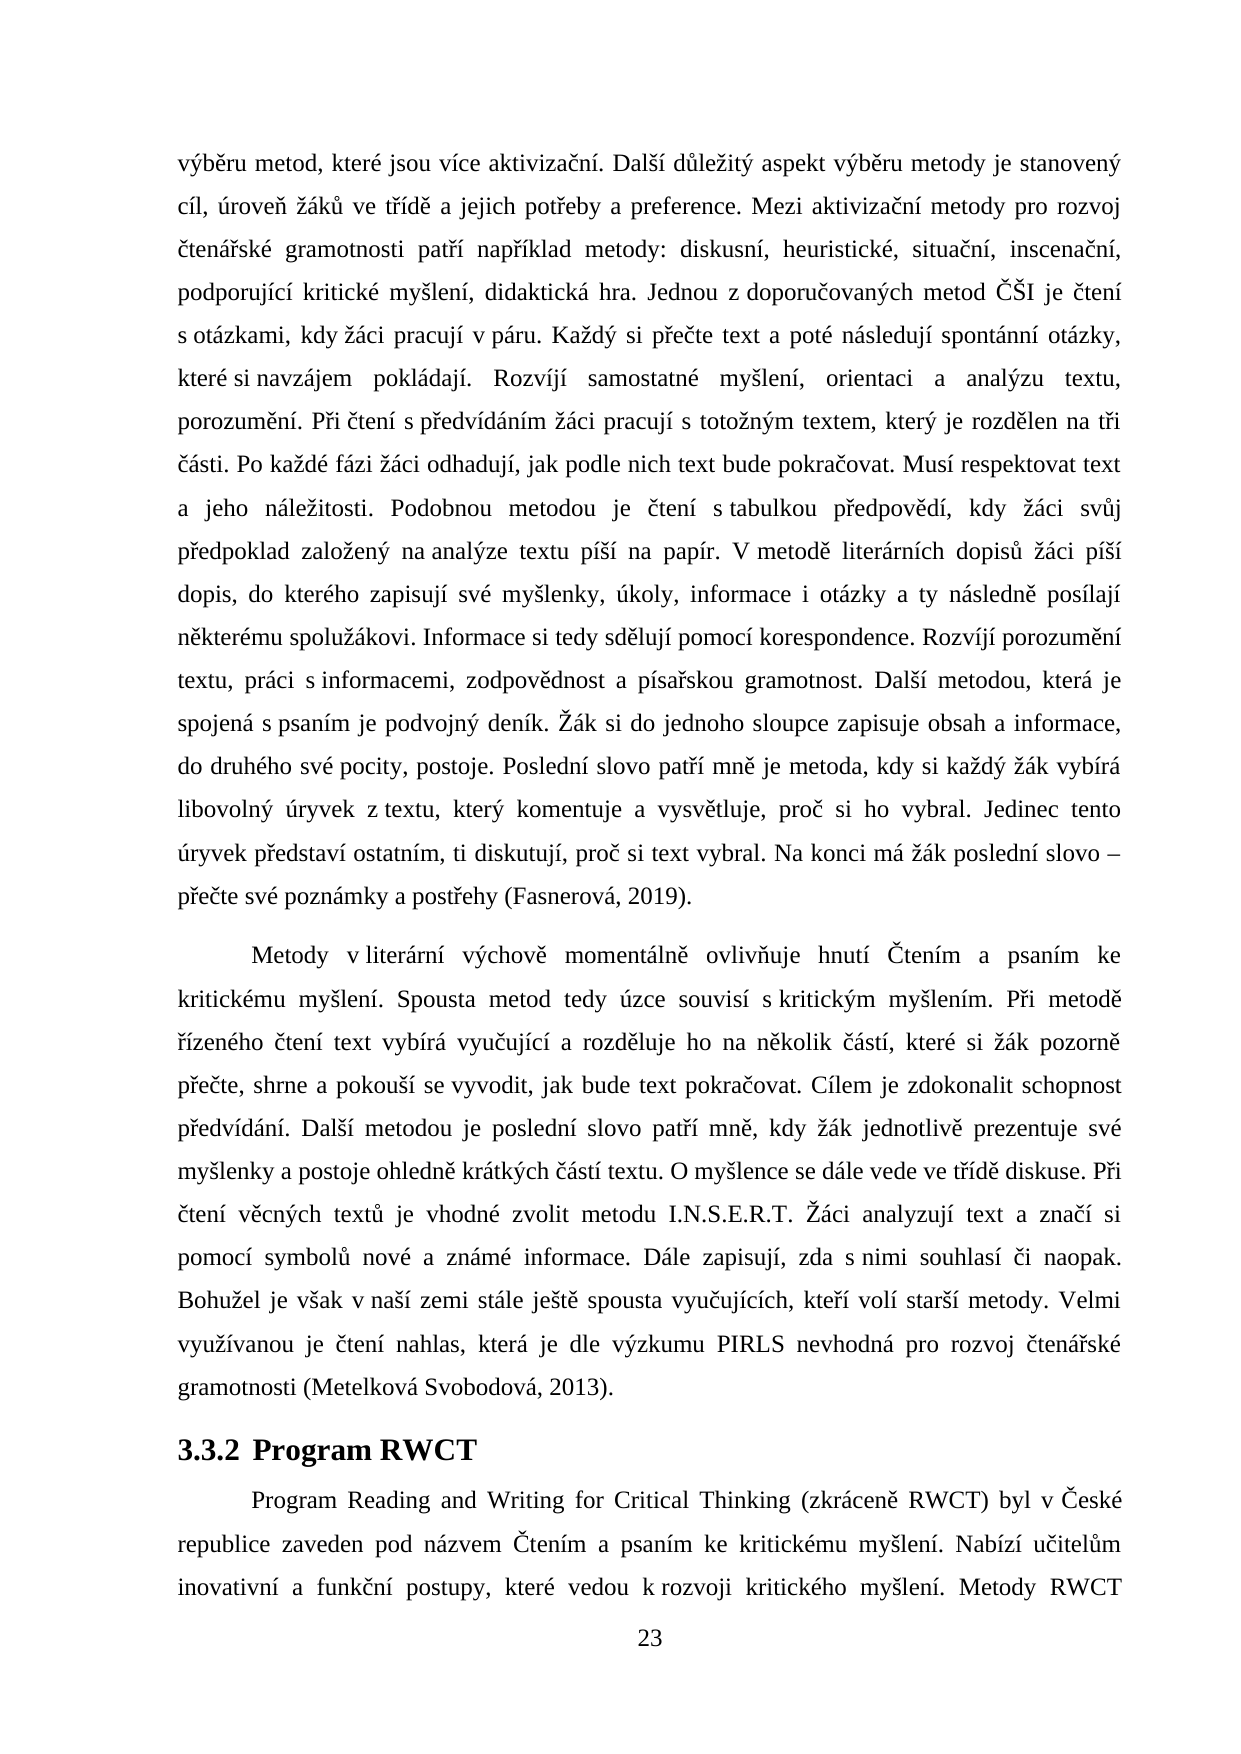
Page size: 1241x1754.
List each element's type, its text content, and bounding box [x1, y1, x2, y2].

text Metody v literární výchově momentálně ovlivňuje hnutí Čtením a psaním ke kritickému myšlení. Spousta metod tedy úzce souvisí s kritickým myšlením. Při metodě řízeného čtení text vybírá vyučující a rozděluje ho na několik částí, které si žák pozorně přečte, shrne a pokouší se vyvodit, jak bude text pokračovat. Cílem je zdokonalit schopnost předvídání. Další metodou je poslední slovo patří mně, kdy žák jednotlivě prezentuje své myšlenky a postoje ohledně krátkých částí textu. O myšlence se dále vede ve třídě diskuse. Při čtení věcných textů je vhodné zvolit metodu I.N.S.E.R.T. Žáci analyzují text a značí si pomocí symbolů nové a známé informace. Dále zapisují, zda s nimi souhlasí či naopak. Bohužel je však v naší zemi stále ještě spousta vyučujících, kteří volí starší metody. Velmi využívanou je čtení nahlas, která je dle výzkumu PIRLS nevhodná pro rozvoj čtenářské gramotnosti (Metelková Svobodová, 2013). [177, 941, 1122, 1401]
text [177, 148, 1122, 909]
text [177, 1486, 1122, 1601]
subtitle Program RWCT [177, 1432, 1122, 1468]
